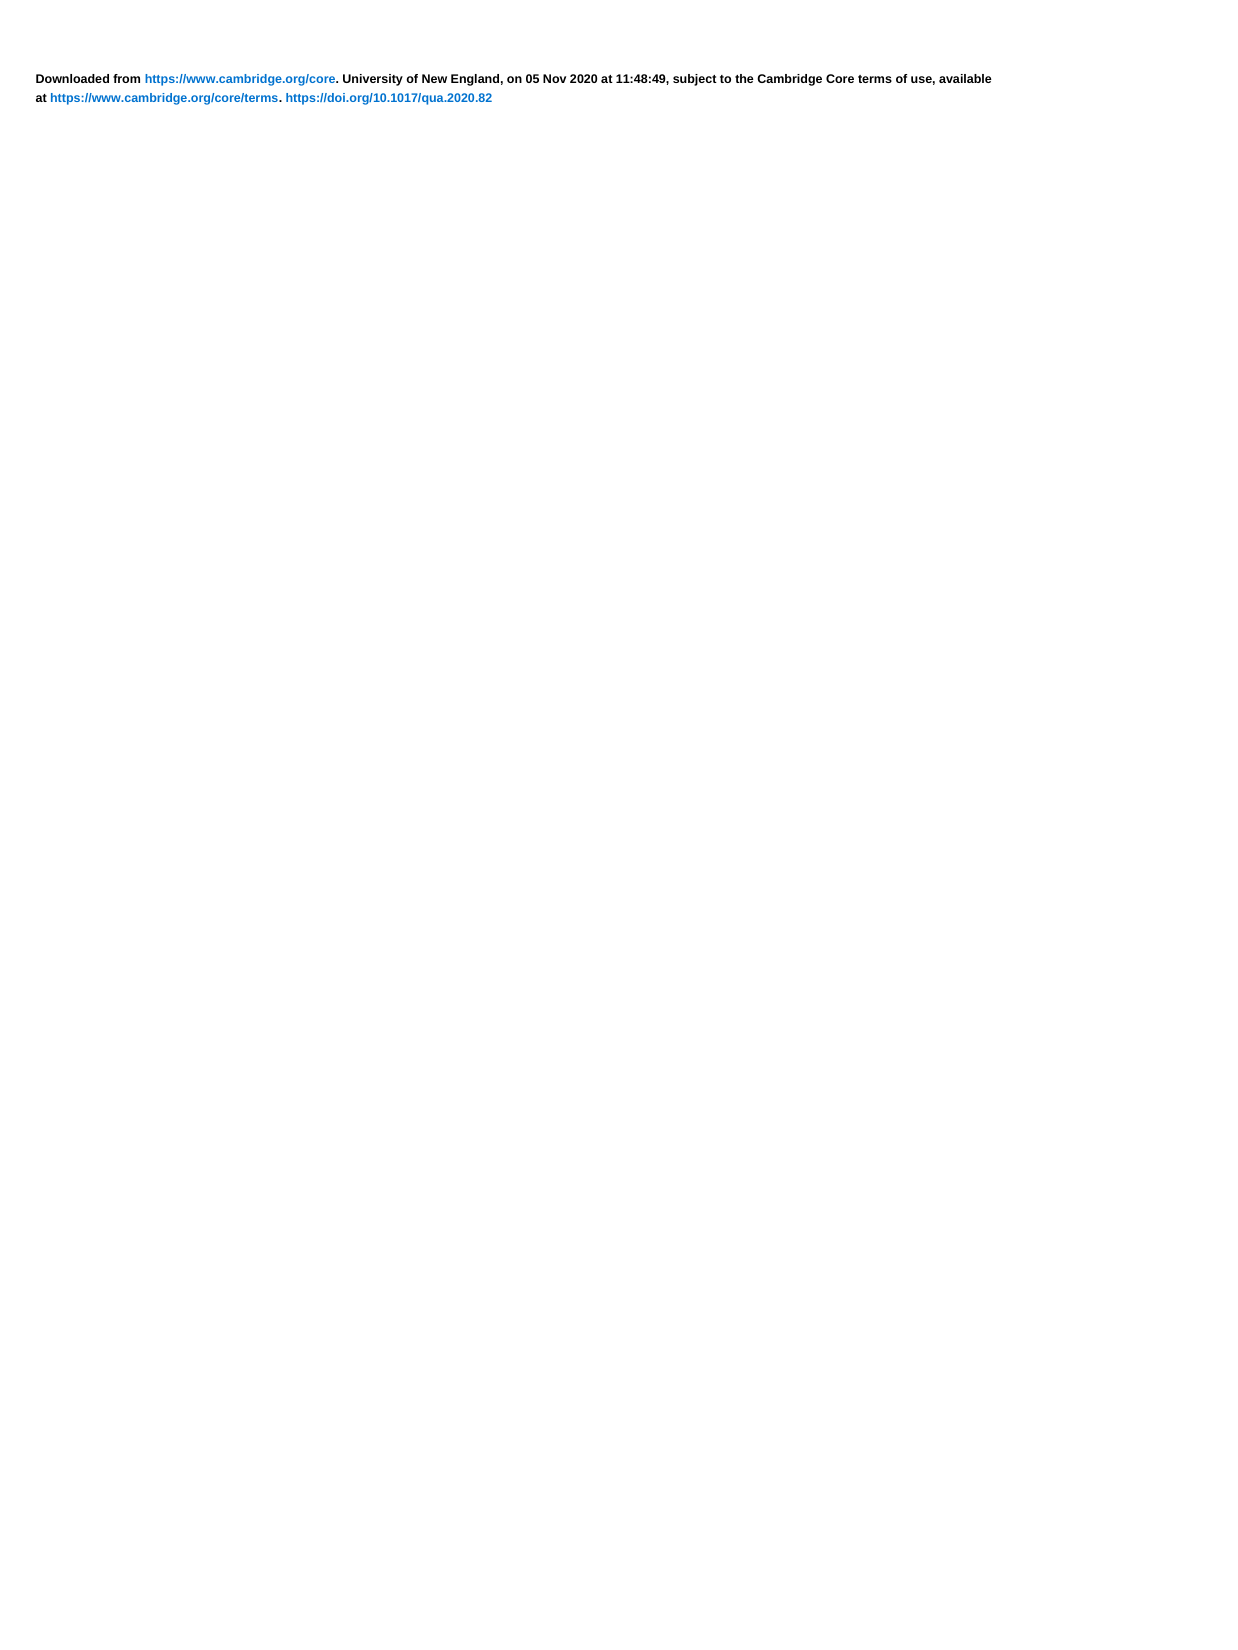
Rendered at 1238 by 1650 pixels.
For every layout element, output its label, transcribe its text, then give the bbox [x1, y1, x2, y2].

text Downloaded from https://www.cambridge.org/core. University of New England, on 05 Nov 2020 at 11:48:49, subject to the Cambridge Core terms of use, available at https://www.cambridge.org/core/terms. https://doi.org/10.1017/qua.2020.82 [35, 71, 1002, 104]
